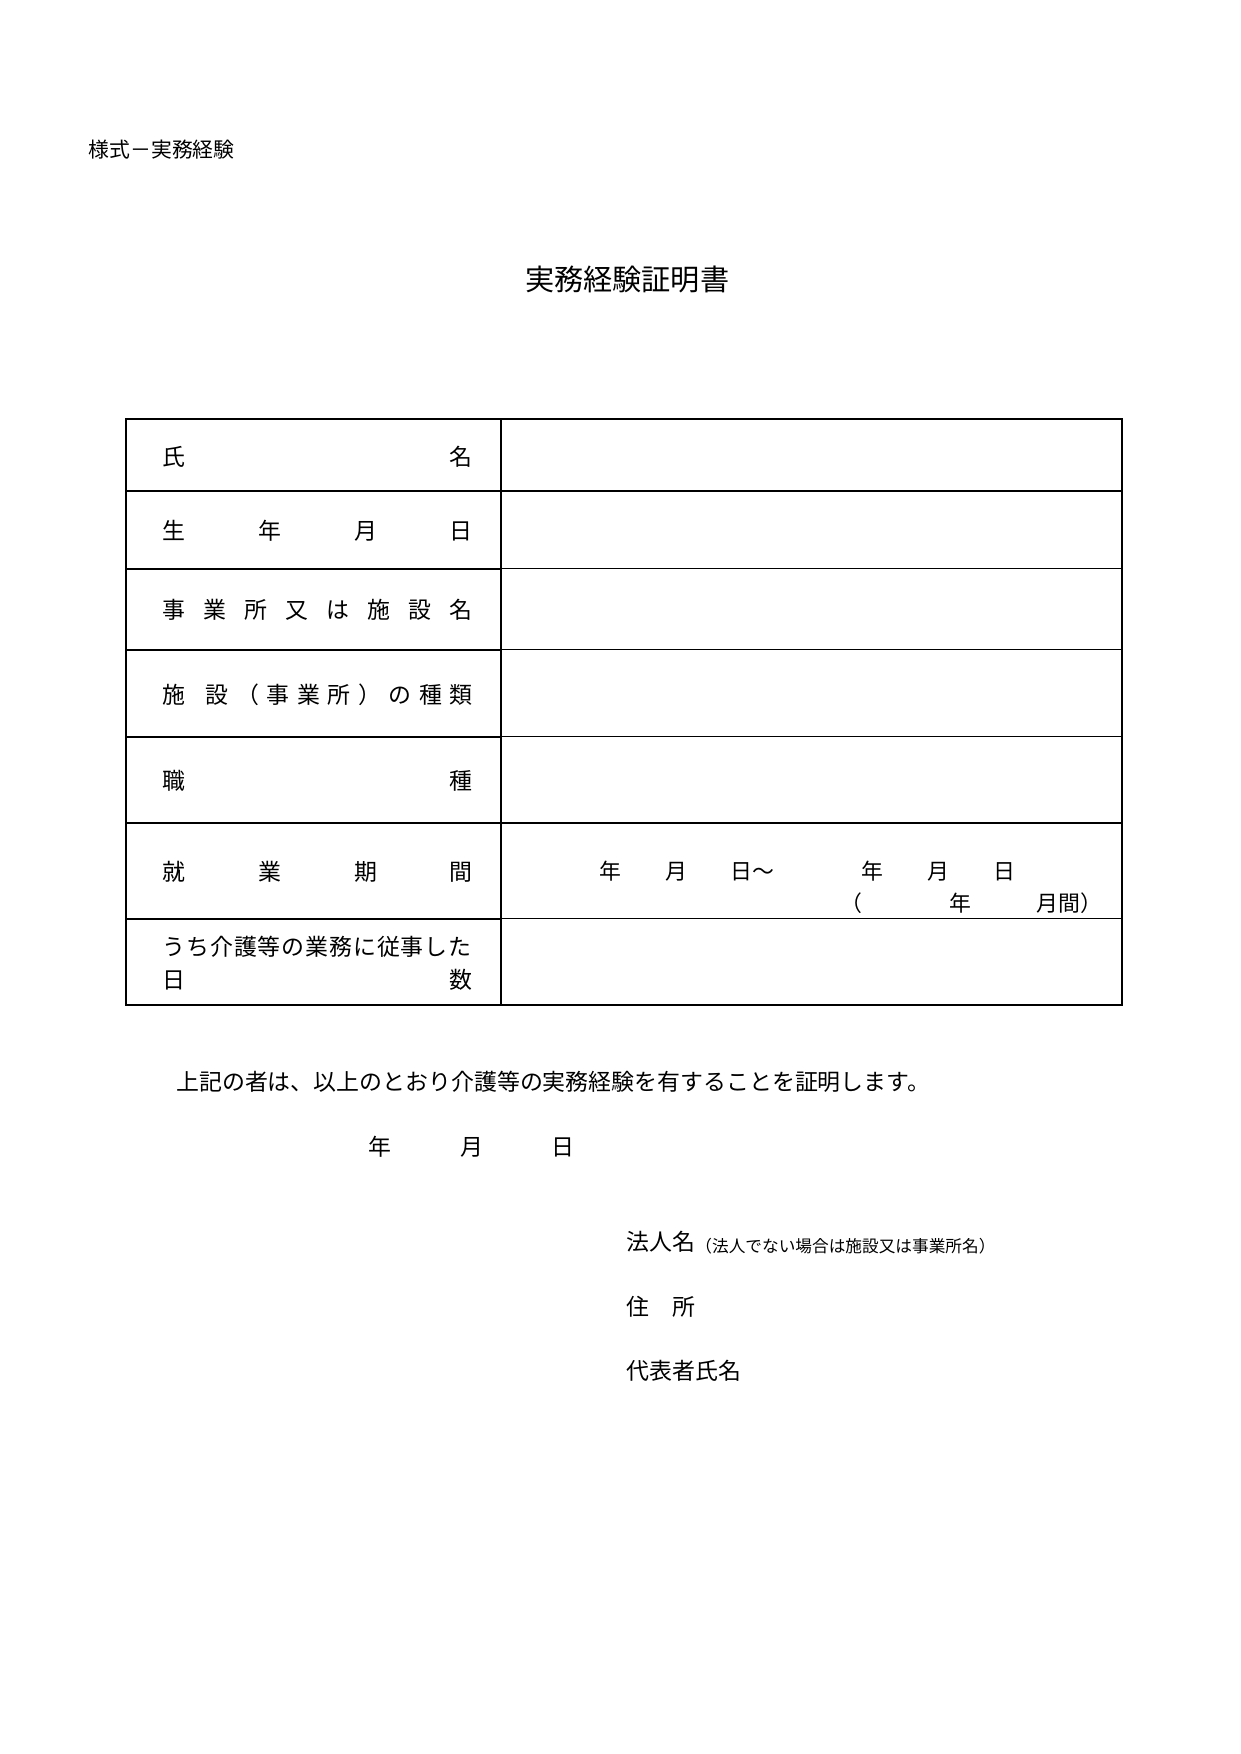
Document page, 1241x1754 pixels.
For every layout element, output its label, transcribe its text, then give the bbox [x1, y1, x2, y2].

table_cell 施 設（事業所）の種類 [127, 651, 500, 736]
text 様式－実務経験 [88, 133, 1165, 163]
table_cell [502, 492, 1121, 567]
table_header 氏名 [127, 420, 500, 490]
text 年 月 日 [88, 1128, 1165, 1162]
table_header [502, 420, 1121, 490]
table_cell 事 業 所 又 は 施 設 名 [127, 570, 500, 649]
table_cell [502, 650, 1121, 736]
table_cell [502, 919, 1121, 1004]
text 住 所 [484, 1289, 1165, 1322]
table_cell 就業期間 [127, 824, 500, 917]
table_cell [502, 737, 1121, 822]
text 上記の者は、以上のとおり介護等の実務経験を有することを証明します。 [88, 1064, 1165, 1097]
table_cell 職種 [127, 738, 500, 822]
table_cell 年 月 日～ 年 月 日 （ 年 月間） [502, 824, 1121, 917]
table_cell [502, 569, 1121, 649]
table_cell うち介護等の業務に従事した日数 [127, 920, 500, 1004]
text 法人名（法人でない場合は施設又は事業所名） [484, 1224, 1165, 1257]
text 実務経験証明書 [88, 257, 1165, 299]
table_cell 生年月日 [127, 492, 500, 567]
text 代表者氏名 [484, 1353, 1165, 1386]
